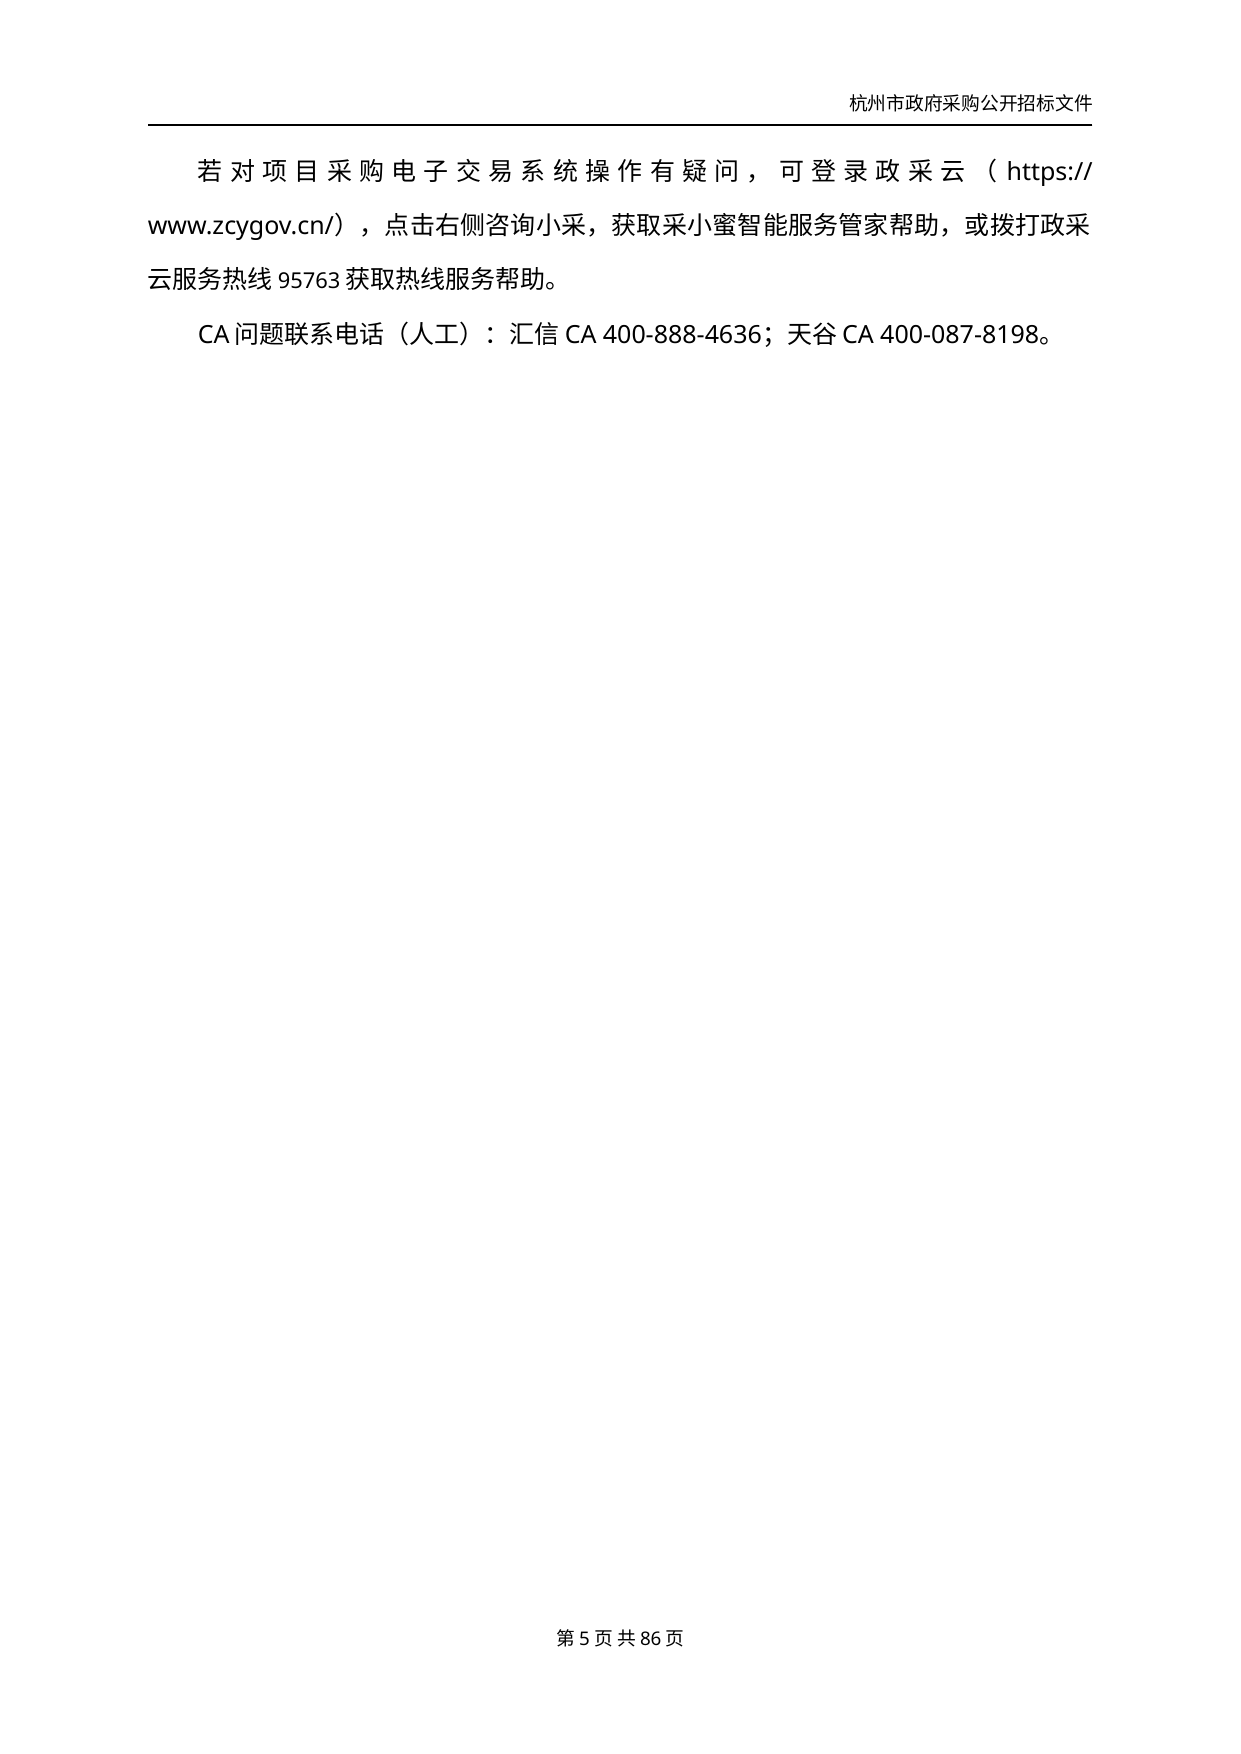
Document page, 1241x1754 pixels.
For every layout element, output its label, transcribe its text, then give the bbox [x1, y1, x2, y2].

text CA问题联系电话（人工）：汇信CA 400-888-4636；天谷CA 400-087-8198。 [148, 314, 1092, 351]
text 若对项目采购电子交易系统操作有疑问，可登录政采云（https://www.zcygov.cn/），点击右侧咨询小采，获取采小蜜智能服务管家帮助，或拨打政采云服务热线95763获取热线服务帮助。 [148, 151, 1092, 296]
